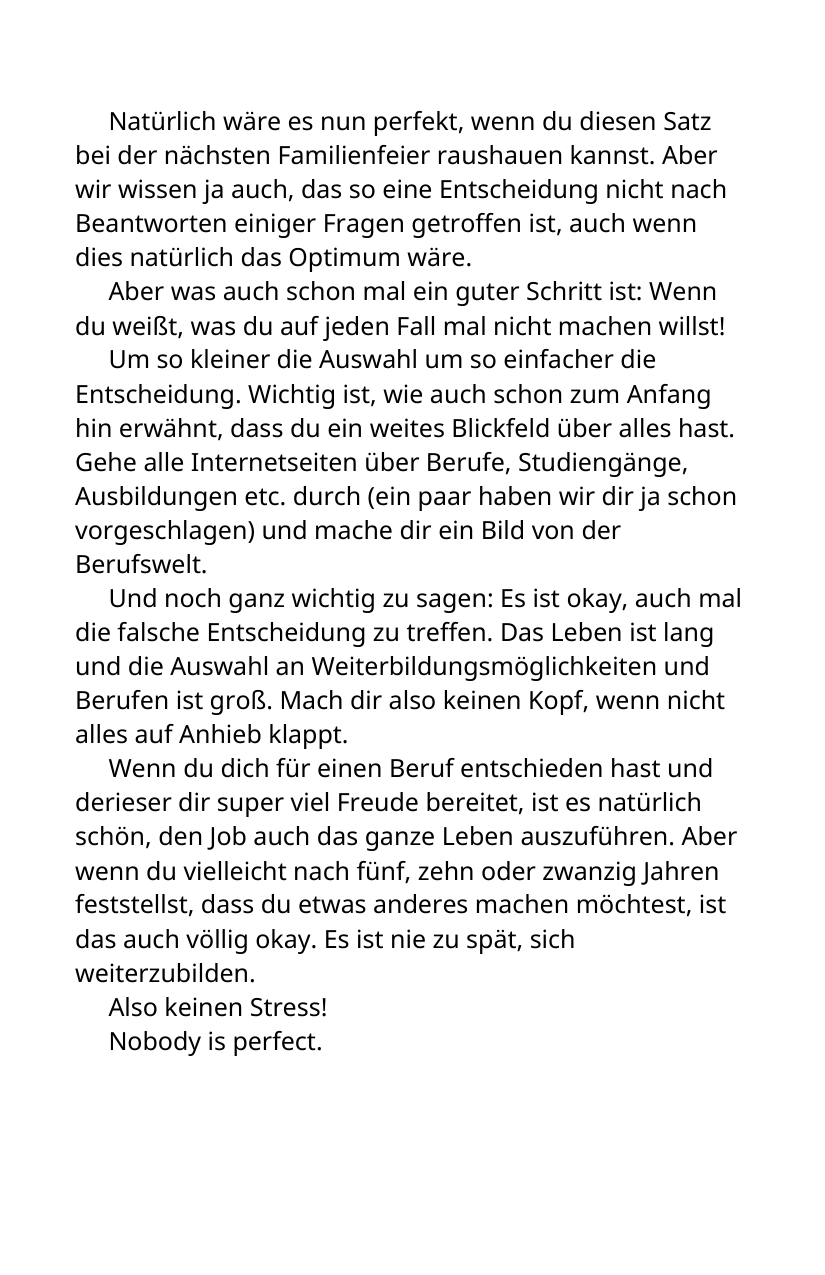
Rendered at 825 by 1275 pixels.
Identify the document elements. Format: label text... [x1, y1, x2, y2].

text Und noch ganz wichtig zu sagen: Es ist okay, auch mal die falsche Entscheidung zu treffen. Das Leben ist lang und die Auswahl an Weiterbildungsmöglichkeiten und Berufen ist groß. Mach dir also keinen Kopf, wenn nicht alles auf Anhieb klappt. [75, 581, 750, 751]
text Natürlich wäre es nun perfekt, wenn du diesen Satz bei der nächsten Familienfeier raushauen kannst. Aber wir wissen ja auch, das so eine Entscheidung nicht nach Beantworten einiger Fragen getroffen ist, auch wenn dies natürlich das Optimum wäre. [75, 104, 750, 274]
text Aber was auch schon mal ein guter Schritt ist: Wenn du weißt, was du auf jeden Fall mal nicht machen willst! [75, 274, 750, 342]
text Um so kleiner die Auswahl um so einfacher die Entscheidung. Wichtig ist, wie auch schon zum Anfang hin erwähnt, dass du ein weites Blickfeld über alles hast. Gehe alle Internetseiten über Berufe, Studiengänge, Ausbildungen etc. durch (ein paar haben wir dir ja schon vorgeschlagen) und mache dir ein Bild von der Berufswelt. [75, 342, 750, 581]
text Also keinen Stress! [75, 989, 750, 1023]
text Nobody is perfect. [75, 1023, 750, 1057]
text Wenn du dich für einen Beruf entschieden hast und derieser dir super viel Freude bereitet, ist es natürlich schön, den Job auch das ganze Leben auszuführen. Aber wenn du vielleicht nach fünf, zehn oder zwanzig Jahren feststellst, dass du etwas anderes machen möchtest, ist das auch völlig okay. Es ist nie zu spät, sich weiterzubilden. [75, 751, 750, 989]
